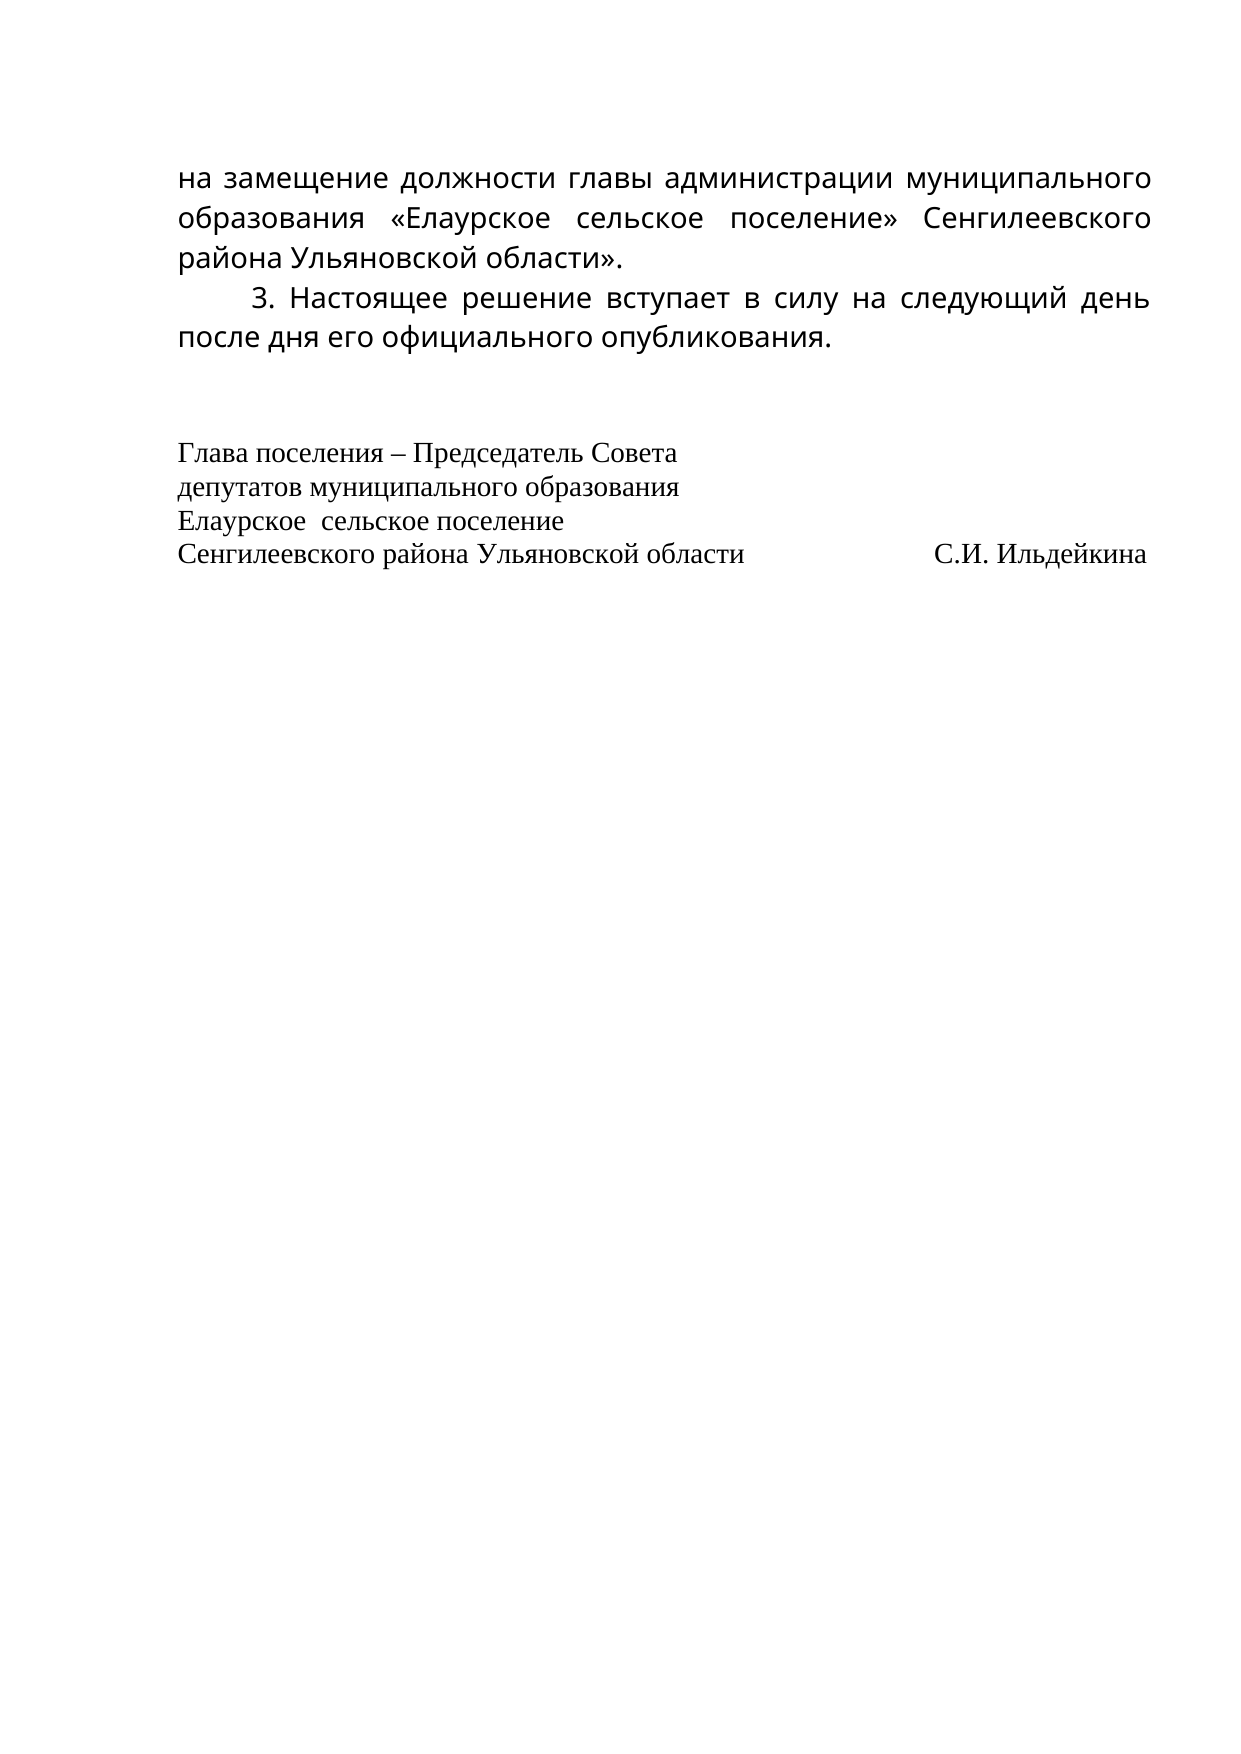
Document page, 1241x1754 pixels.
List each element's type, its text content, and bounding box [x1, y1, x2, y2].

text Глава поселения – Председатель Совета [177, 436, 1152, 469]
text Елаурское сельское поселение [177, 503, 1152, 536]
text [177, 118, 1152, 277]
text депутатов муниципального образования [177, 469, 1152, 503]
text Сенгилеевского района Ульяновской области С.И. Ильдейкина [177, 536, 1152, 570]
text 3. Настоящее решение вступает в силу на следующий день после дня его официального опубликования. [177, 277, 1152, 356]
